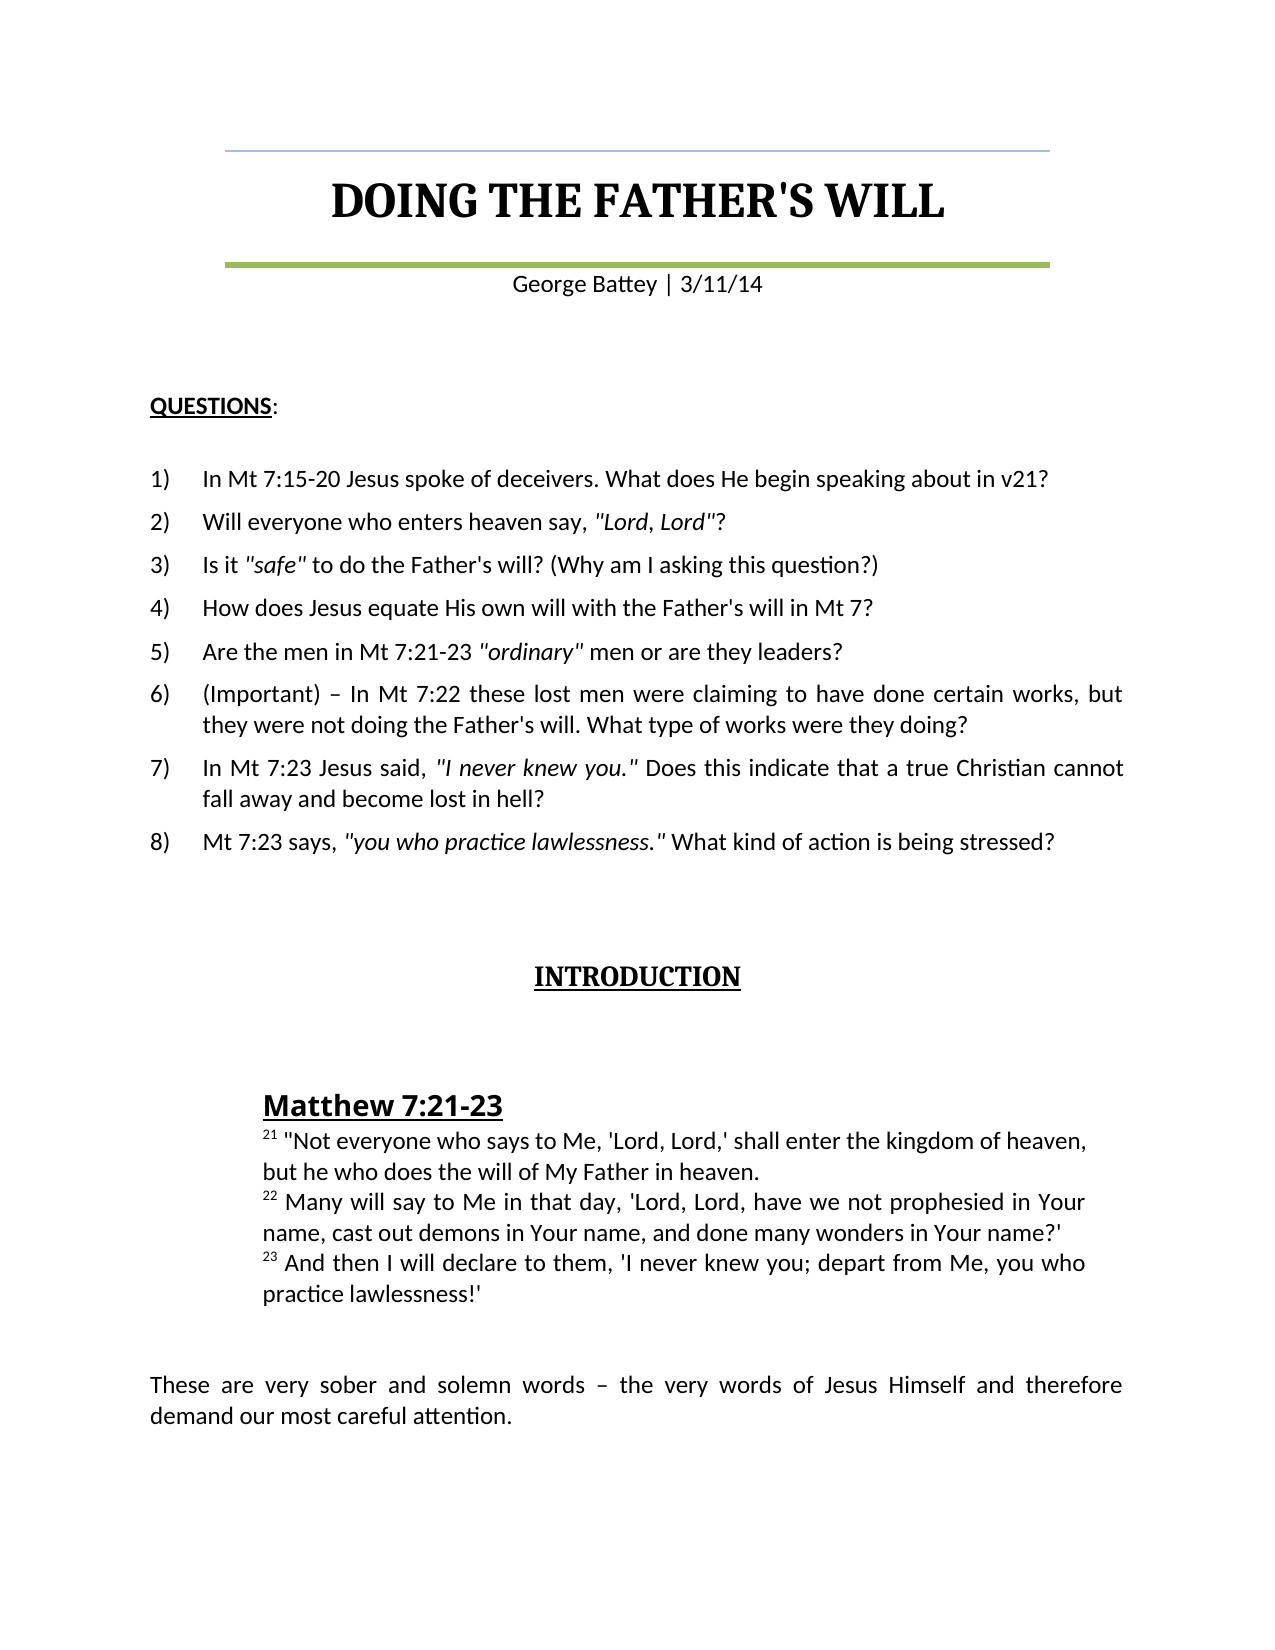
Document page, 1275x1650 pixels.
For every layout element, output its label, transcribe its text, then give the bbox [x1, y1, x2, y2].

list In Mt 7:15-20 Jesus spoke of deceivers. What does He begin speaking about in v21? [150, 463, 1125, 494]
text 22 Many will say to Me in that day, 'Lord, Lord, have we not prophesied in Your name, cast out demons in Your name, and done many wonders in Your name?' [262, 1186, 1087, 1247]
list How does Jesus equate His own will with the Father's will in Mt 7? [150, 593, 1125, 623]
list (Important) – In Mt 7:22 these lost men were claiming to have done certain works, but they were not doing the Father's will. What type of works were they doing? [150, 679, 1125, 740]
subtitle INTRODUCTION [262, 960, 1012, 994]
text George Battey | 3/11/14 [150, 268, 1125, 298]
title DOING THE FATHER'S WILL [225, 152, 1050, 262]
text These are very sober and solemn words – the very words of Jesus Himself and therefore demand our most careful attention. [150, 1369, 1125, 1430]
list Mt 7:23 says, "you who practice lawlessness." What kind of action is being stressed? [150, 826, 1125, 856]
text QUESTIONS: [150, 390, 1125, 421]
list Are the men in Mt 7:21-23 "ordinary" men or are they leaders? [150, 636, 1125, 666]
text 23 And then I will declare to them, 'I never knew you; depart from Me, you who practice lawlessness!' [262, 1247, 1087, 1308]
list In Mt 7:23 Jesus said, "I never knew you." Does this indicate that a true Christian cannot fall away and become lost in hell? [150, 752, 1125, 813]
list Is it "safe" to do the Father's will? (Why am I asking this question?) [150, 549, 1125, 580]
text 21 "Not everyone who says to Me, 'Lord, Lord,' shall enter the kingdom of heaven, but he who does the will of My Father in heaven. [262, 1125, 1087, 1186]
text Matthew 7:21-23 [262, 1085, 1087, 1125]
list Will everyone who enters heaven say, "Lord, Lord"? [150, 507, 1125, 537]
